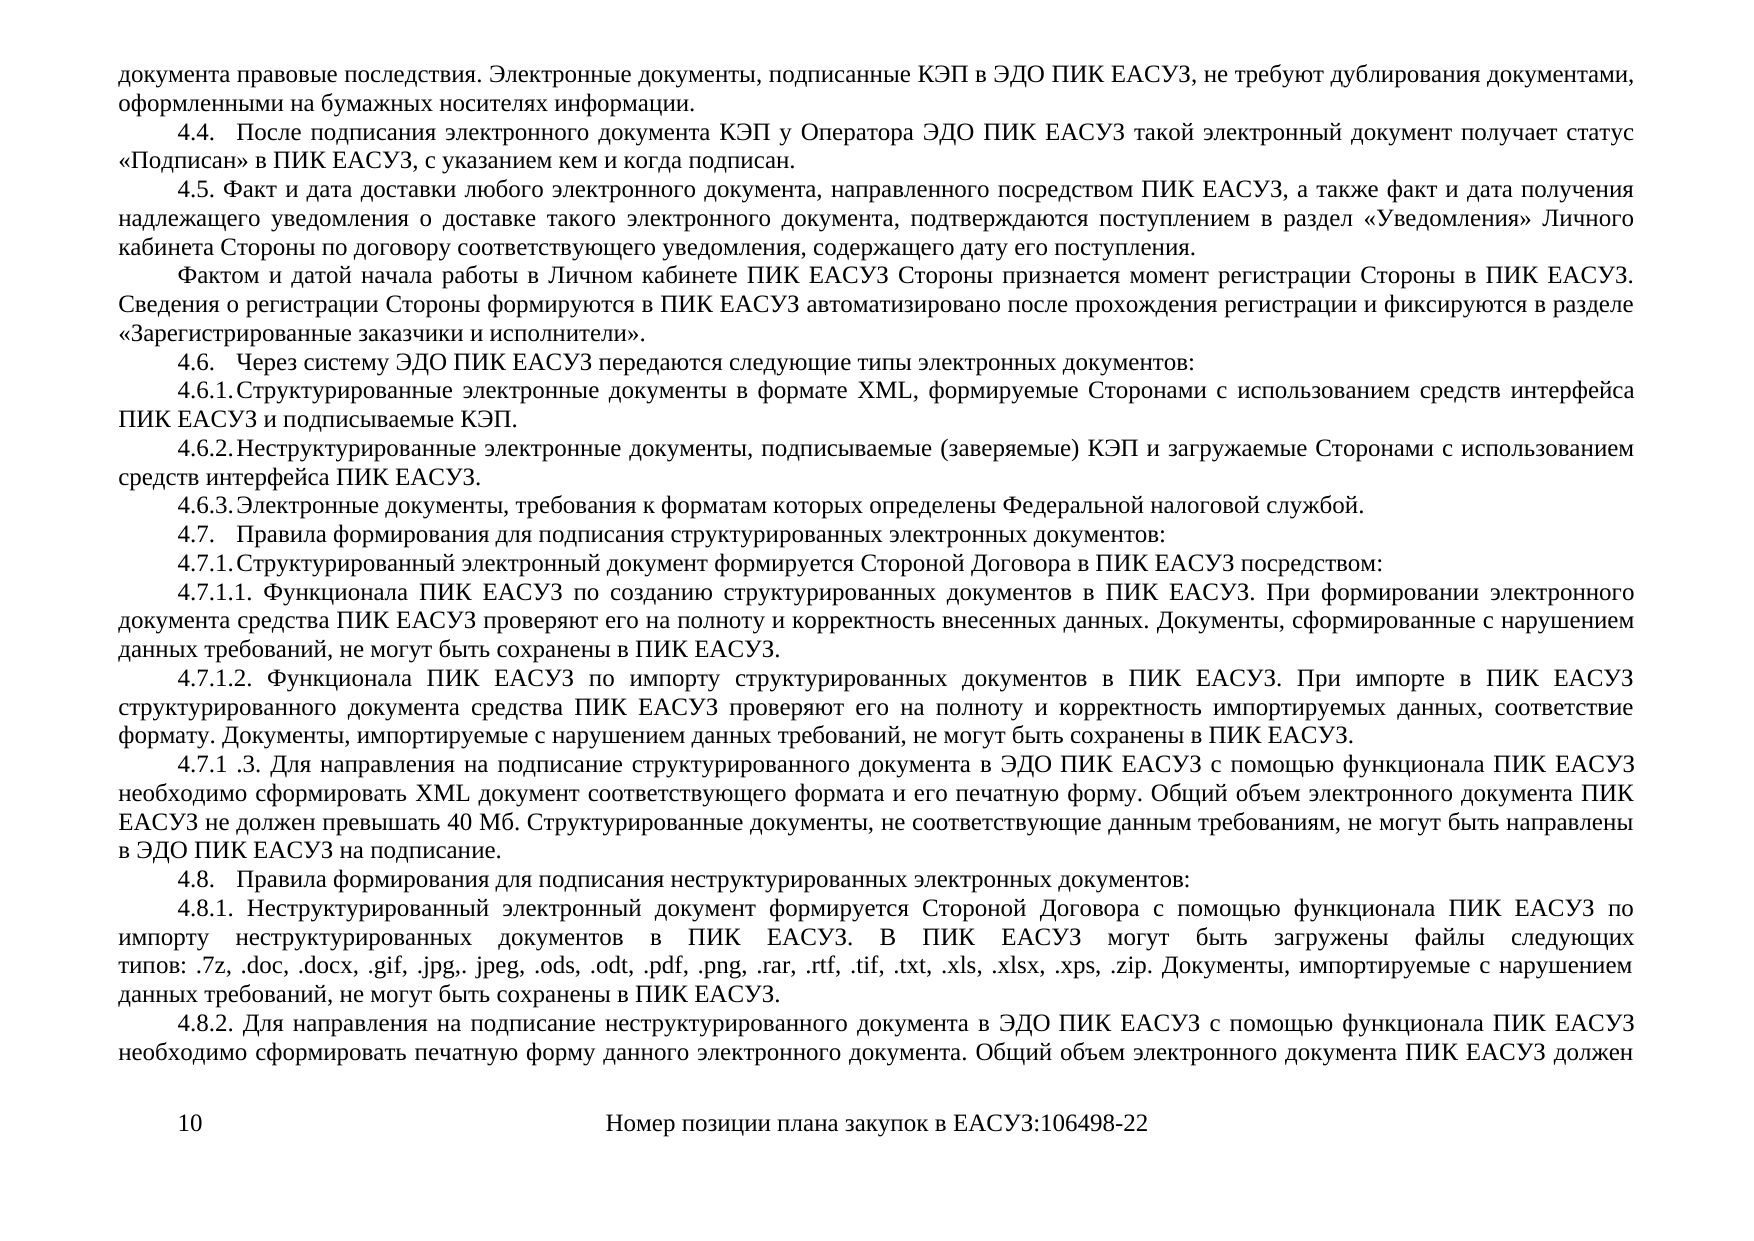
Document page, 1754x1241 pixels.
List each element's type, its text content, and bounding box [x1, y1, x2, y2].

list 4.6.2. Неструктурированные электронные документы, подписываемые (заверяемые) КЭП и загружаемые Сторонами с использованием средств интерфейса ПИК ЕАСУЗ. [118, 433, 1636, 490]
list 4.7. Правила формирования для подписания структурированных электронных документов: [118, 519, 1636, 548]
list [118, 59, 1636, 117]
list 4.7.1 .3. Для направления на подписание структурированного документа в ЭДО ПИК ЕАСУЗ с помощью функционала ПИК ЕАСУЗ необходимо сформировать XML документ соответствующего формата и его печатную форму. Общий объем электронного документа ПИК ЕАСУЗ не должен превышать 40 Мб. Структурированные документы, не соответствующие данным требованиям, не могут быть направлены в ЭДО ПИК ЕАСУЗ на подписание. [118, 749, 1636, 864]
list 4.5. Факт и дата доставки любого электронного документа, направленного посредством ПИК ЕАСУЗ, а также факт и дата получения надлежащего уведомления о доставке такого электронного документа, подтверждаются поступлением в раздел «Уведомления» Личного кабинета Стороны по договору соответствующего уведомления, содержащего дату его поступления. [118, 174, 1636, 260]
list 4.6.3. Электронные документы, требования к форматам которых определены Федеральной налоговой службой. [118, 490, 1636, 519]
list 4.6. Через систему ЭДО ПИК ЕАСУЗ передаются следующие типы электронных документов: [118, 347, 1636, 375]
list 4.8. Правила формирования для подписания неструктурированных электронных документов: [118, 864, 1636, 893]
list Фактом и датой начала работы в Личном кабинете ПИК ЕАСУЗ Стороны признается момент регистрации Стороны в ПИК ЕАСУЗ. Сведения о регистрации Стороны формируются в ПИК ЕАСУЗ автоматизировано после прохождения регистрации и фиксируются в разделе «Зарегистрированные заказчики и исполнители». [118, 260, 1636, 347]
list 4.4. После подписания электронного документа КЭП у Оператора ЭДО ПИК ЕАСУЗ такой электронный документ получает статус «Подписан» в ПИК ЕАСУЗ, с указанием кем и когда подписан. [118, 117, 1636, 174]
list 4.6.1. Структурированные электронные документы в формате XML, формируемые Сторонами с использованием средств интерфейса ПИК ЕАСУЗ и подписываемые КЭП. [118, 375, 1636, 433]
list 4.8.1. Неструктурированный электронный документ формируется Стороной Договора с помощью функционала ПИК ЕАСУЗ по импорту неструктурированных документов в ПИК ЕАСУЗ. В ПИК ЕАСУЗ могут быть загружены файлы следующих типов: .7z, .doc, .docx, .gif, .jpg,. jpeg, .ods, .odt, .pdf, .png, .rar, .rtf, .tif, .txt, .xls, .xlsx, .xps, .zip. Документы, импортируемые с нарушением данных требований, не могут быть сохранены в ПИК ЕАСУЗ. [118, 893, 1636, 1008]
list 4.7.1.2. Функционала ПИК ЕАСУЗ по импорту структурированных документов в ПИК ЕАСУЗ. При импорте в ПИК ЕАСУЗ структурированного документа средства ПИК ЕАСУЗ проверяют его на полноту и корректность импортируемых данных, соответствие формату. Документы, импортируемые с нарушением данных требований, не могут быть сохранены в ПИК ЕАСУЗ. [118, 663, 1636, 749]
list 4.7.1. Структурированный электронный документ формируется Стороной Договора в ПИК ЕАСУЗ посредством: [118, 548, 1636, 577]
list 4.7.1.1. Функционала ПИК ЕАСУЗ по созданию структурированных документов в ПИК ЕАСУЗ. При формировании электронного документа средства ПИК ЕАСУЗ проверяют его на полноту и корректность внесенных данных. Документы, сформированные с нарушением данных требований, не могут быть сохранены в ПИК ЕАСУЗ. [118, 577, 1636, 663]
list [118, 1008, 1636, 1065]
